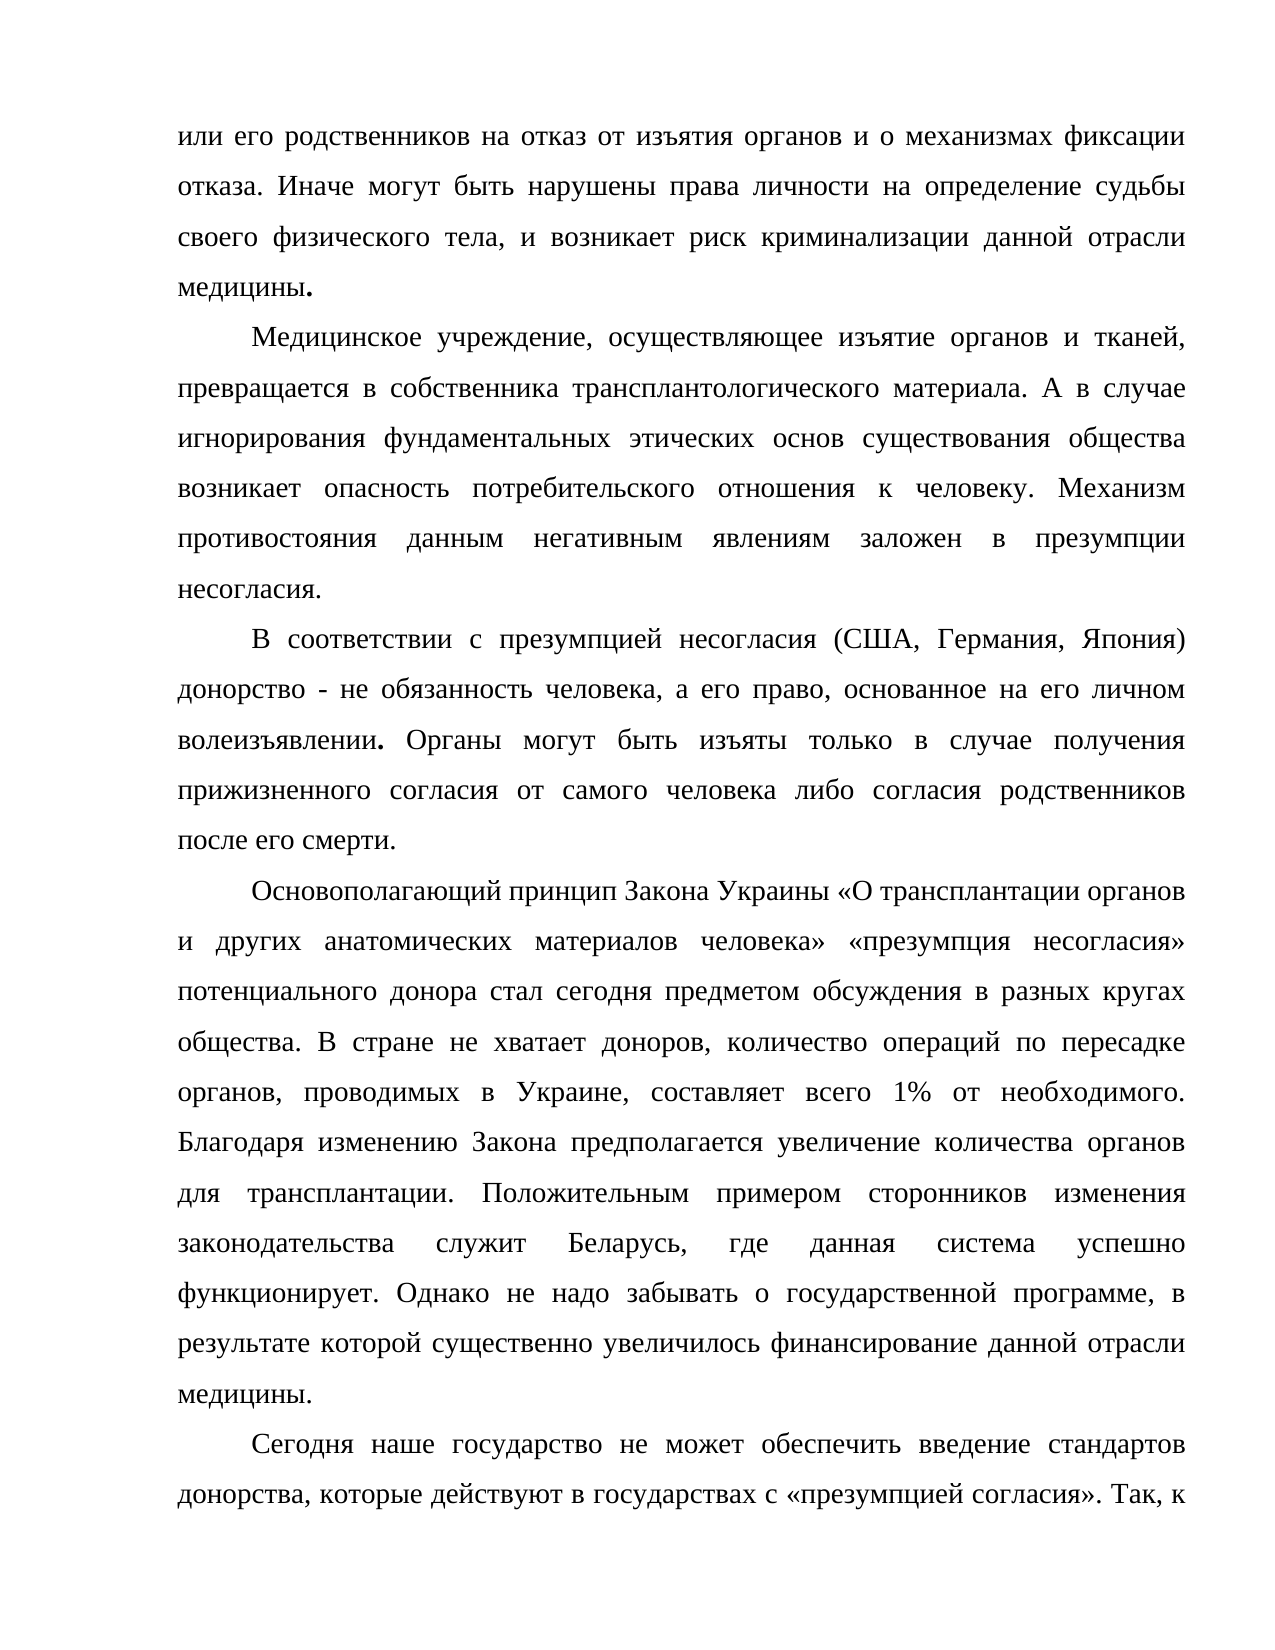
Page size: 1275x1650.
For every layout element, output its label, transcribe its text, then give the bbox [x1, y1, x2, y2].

text Основополагающий принцип Закона Украины «О трансплантации органов и других анатомических материалов человека» «презумпция несогласия» потенциального донора стал сегодня предметом обсуждения в разных кругах общества. В стране не хватает доноров, количество операций по пересадке органов, проводимых в Украине, составляет всего 1% от необходимого. Благодаря изменению Закона предполагается увеличение количества органов для трансплантации. Положительным примером сторонников изменения законодательства служит Беларусь, где данная система успешно функционирует. Однако не надо забывать о государственной программе, в результате которой существенно увеличилось финансирование данной отрасли медицины. [177, 873, 1186, 1409]
text В соответствии с презумпцией несогласия (США, Германия, Япония) донорство - не обязанность человека, а его право, основанное на его личном волеизъявлении. Органы могут быть изъяты только в случае получения прижизненного согласия от самого человека либо согласия родственников после его смерти. [177, 621, 1186, 856]
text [177, 1426, 1186, 1510]
text Медицинское учреждение, осуществляющее изъятие органов и тканей, превращается в собственника трансплантологического материала. А в случае игнорирования фундаментальных этических основ существования общества возникает опасность потребительского отношения к человеку. Механизм противостояния данным негативным явлениям заложен в презумпции несогласия. [177, 319, 1186, 604]
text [177, 118, 1186, 303]
